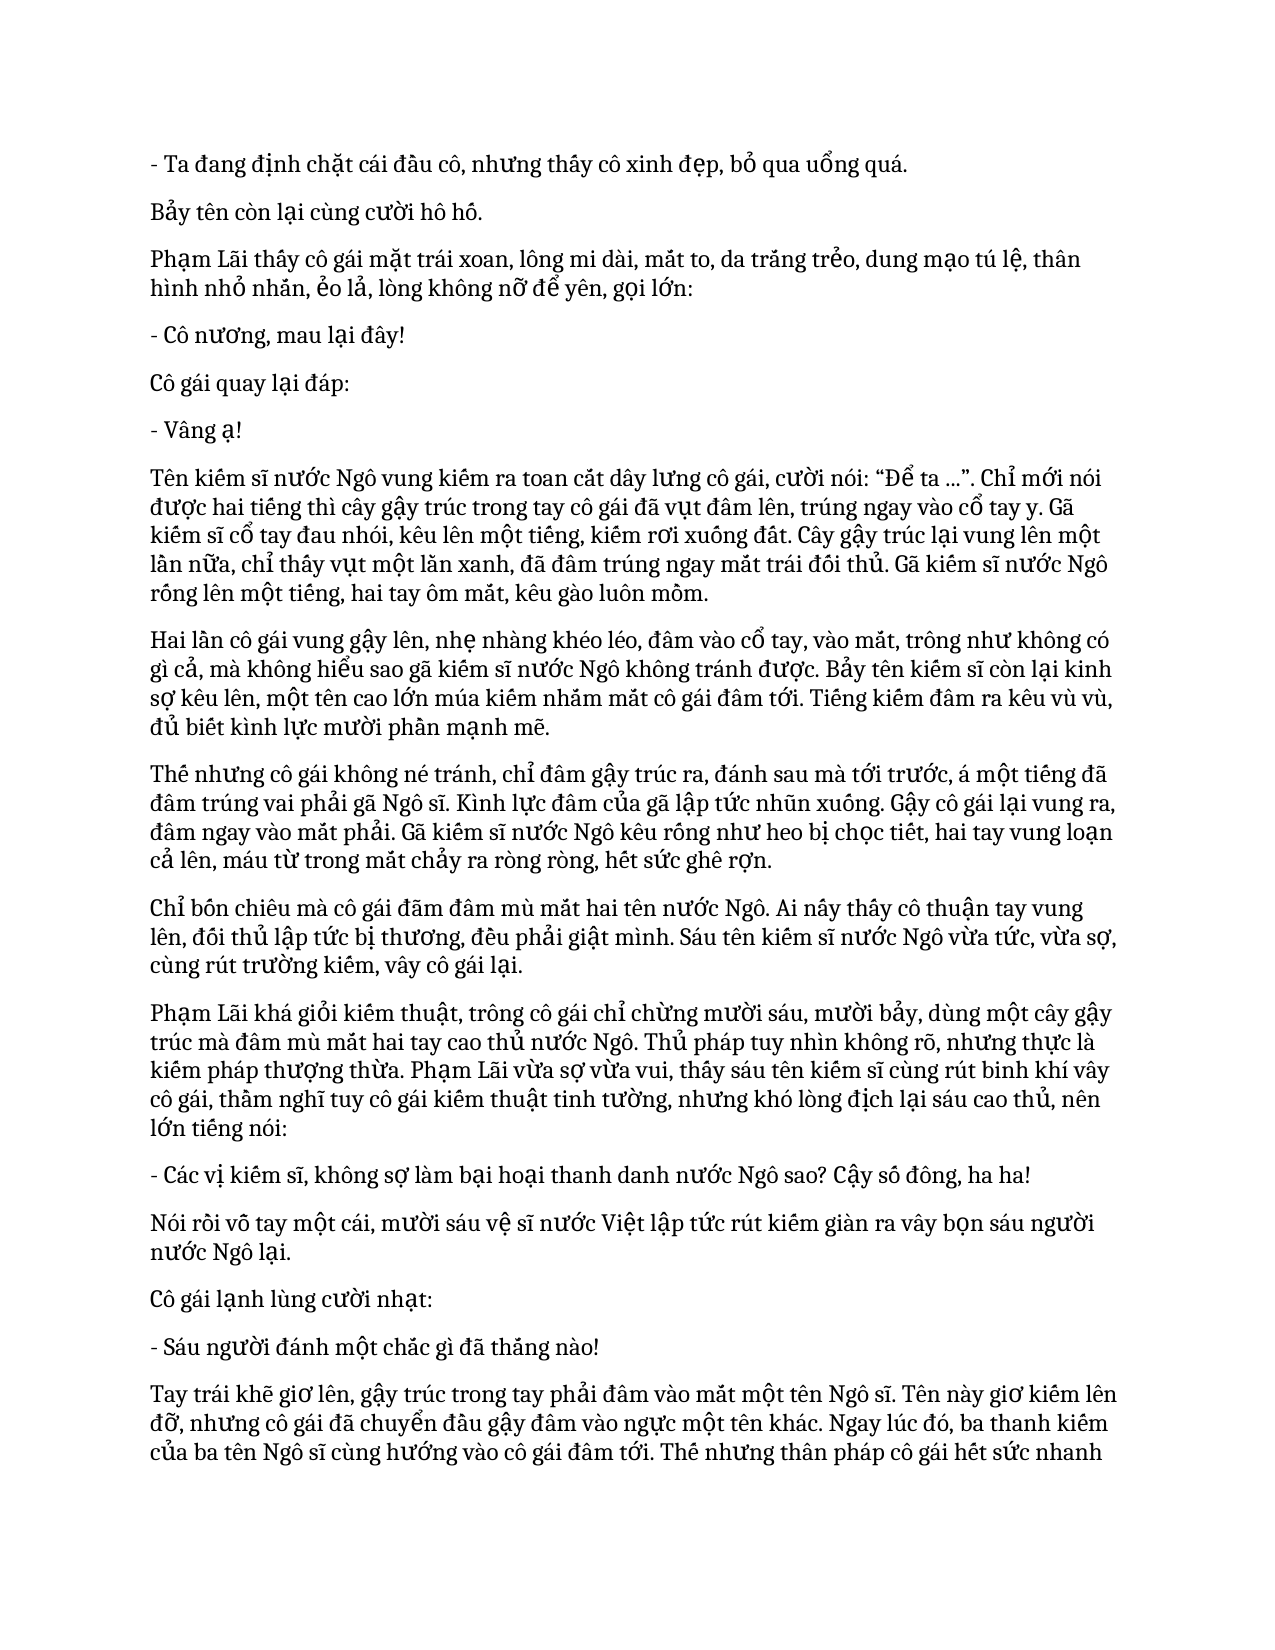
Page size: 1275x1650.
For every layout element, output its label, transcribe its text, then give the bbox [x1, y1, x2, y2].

text - Sáu người đánh một chắc gì đã thắng nào! [150, 1332, 1125, 1361]
text - Ta đang định chặt cái đầu cô, nhưng thấy cô xinh đẹp, bỏ qua uổng quá. [150, 150, 1125, 179]
text Nói rồi vỗ tay một cái, mười sáu vệ sĩ nước Việt lập tức rút kiếm giàn ra vây bọn sáu người nước Ngô lại. [150, 1209, 1125, 1266]
text - Các vị kiếm sĩ, không sợ làm bại hoại thanh danh nước Ngô sao? Cậy số đông, ha ha! [150, 1161, 1125, 1190]
text Hai lần cô gái vung gậy lên, nhẹ nhàng khéo léo, đâm vào cổ tay, vào mắt, trông như không có gì cả, mà không hiểu sao gã kiếm sĩ nước Ngô không tránh được. Bảy tên kiếm sĩ còn lại kinh sợ kêu lên, một tên cao lớn múa kiếm nhắm mắt cô gái đâm tới. Tiếng kiếm đâm ra kêu vù vù, đủ biết kình lực mười phần mạnh mẽ. [150, 626, 1125, 741]
text Bảy tên còn lại cùng cười hô hố. [150, 197, 1125, 226]
text Cô gái quay lại đáp: [150, 369, 1125, 397]
text Tên kiếm sĩ nước Ngô vung kiếm ra toan cắt dây lưng cô gái, cười nói: “Để ta ...”. Chỉ mới nói được hai tiếng thì cây gậy trúc trong tay cô gái đã vụt đâm lên, trúng ngay vào cổ tay y. Gã kiếm sĩ cổ tay đau nhói, kêu lên một tiếng, kiếm rơi xuống đất. Cây gậy trúc lại vung lên một lần nữa, chỉ thấy vụt một lằn xanh, đã đâm trúng ngay mắt trái đối thủ. Gã kiếm sĩ nước Ngô rống lên một tiếng, hai tay ôm mắt, kêu gào luôn mồm. [150, 464, 1125, 607]
text Cô gái lạnh lùng cười nhạt: [150, 1285, 1125, 1314]
text Thế nhưng cô gái không né tránh, chỉ đâm gậy trúc ra, đánh sau mà tới trước, á một tiếng đã đâm trúng vai phải gã Ngô sĩ. Kình lực đâm của gã lập tức nhũn xuống. Gậy cô gái lại vung ra, đâm ngay vào mắt phải. Gã kiếm sĩ nước Ngô kêu rống như heo bị chọc tiết, hai tay vung loạn cả lên, máu từ trong mắt chảy ra ròng ròng, hết sức ghê rợn. [150, 760, 1125, 875]
text Phạm Lãi khá giỏi kiếm thuật, trông cô gái chỉ chừng mười sáu, mười bảy, dùng một cây gậy trúc mà đâm mù mắt hai tay cao thủ nước Ngô. Thủ pháp tuy nhìn không rõ, nhưng thực là kiếm pháp thượng thừa. Phạm Lãi vừa sợ vừa vui, thấy sáu tên kiếm sĩ cùng rút binh khí vây cô gái, thầm nghĩ tuy cô gái kiếm thuật tinh tường, nhưng khó lòng địch lại sáu cao thủ, nên lớn tiếng nói: [150, 999, 1125, 1142]
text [150, 1380, 1125, 1466]
text Phạm Lãi thấy cô gái mặt trái xoan, lông mi dài, mắt to, da trắng trẻo, dung mạo tú lệ, thân hình nhỏ nhắn, ẻo lả, lòng không nỡ để yên, gọi lớn: [150, 245, 1125, 302]
text Chỉ bốn chiêu mà cô gái đãm đâm mù mắt hai tên nước Ngô. Ai nấy thấy cô thuận tay vung lên, đối thủ lập tức bị thương, đều phải giật mình. Sáu tên kiếm sĩ nước Ngô vừa tức, vừa sợ, cùng rút trường kiếm, vây cô gái lại. [150, 894, 1125, 980]
text - Cô nương, mau lại đây! [150, 321, 1125, 350]
text - Vâng ạ! [150, 416, 1125, 445]
